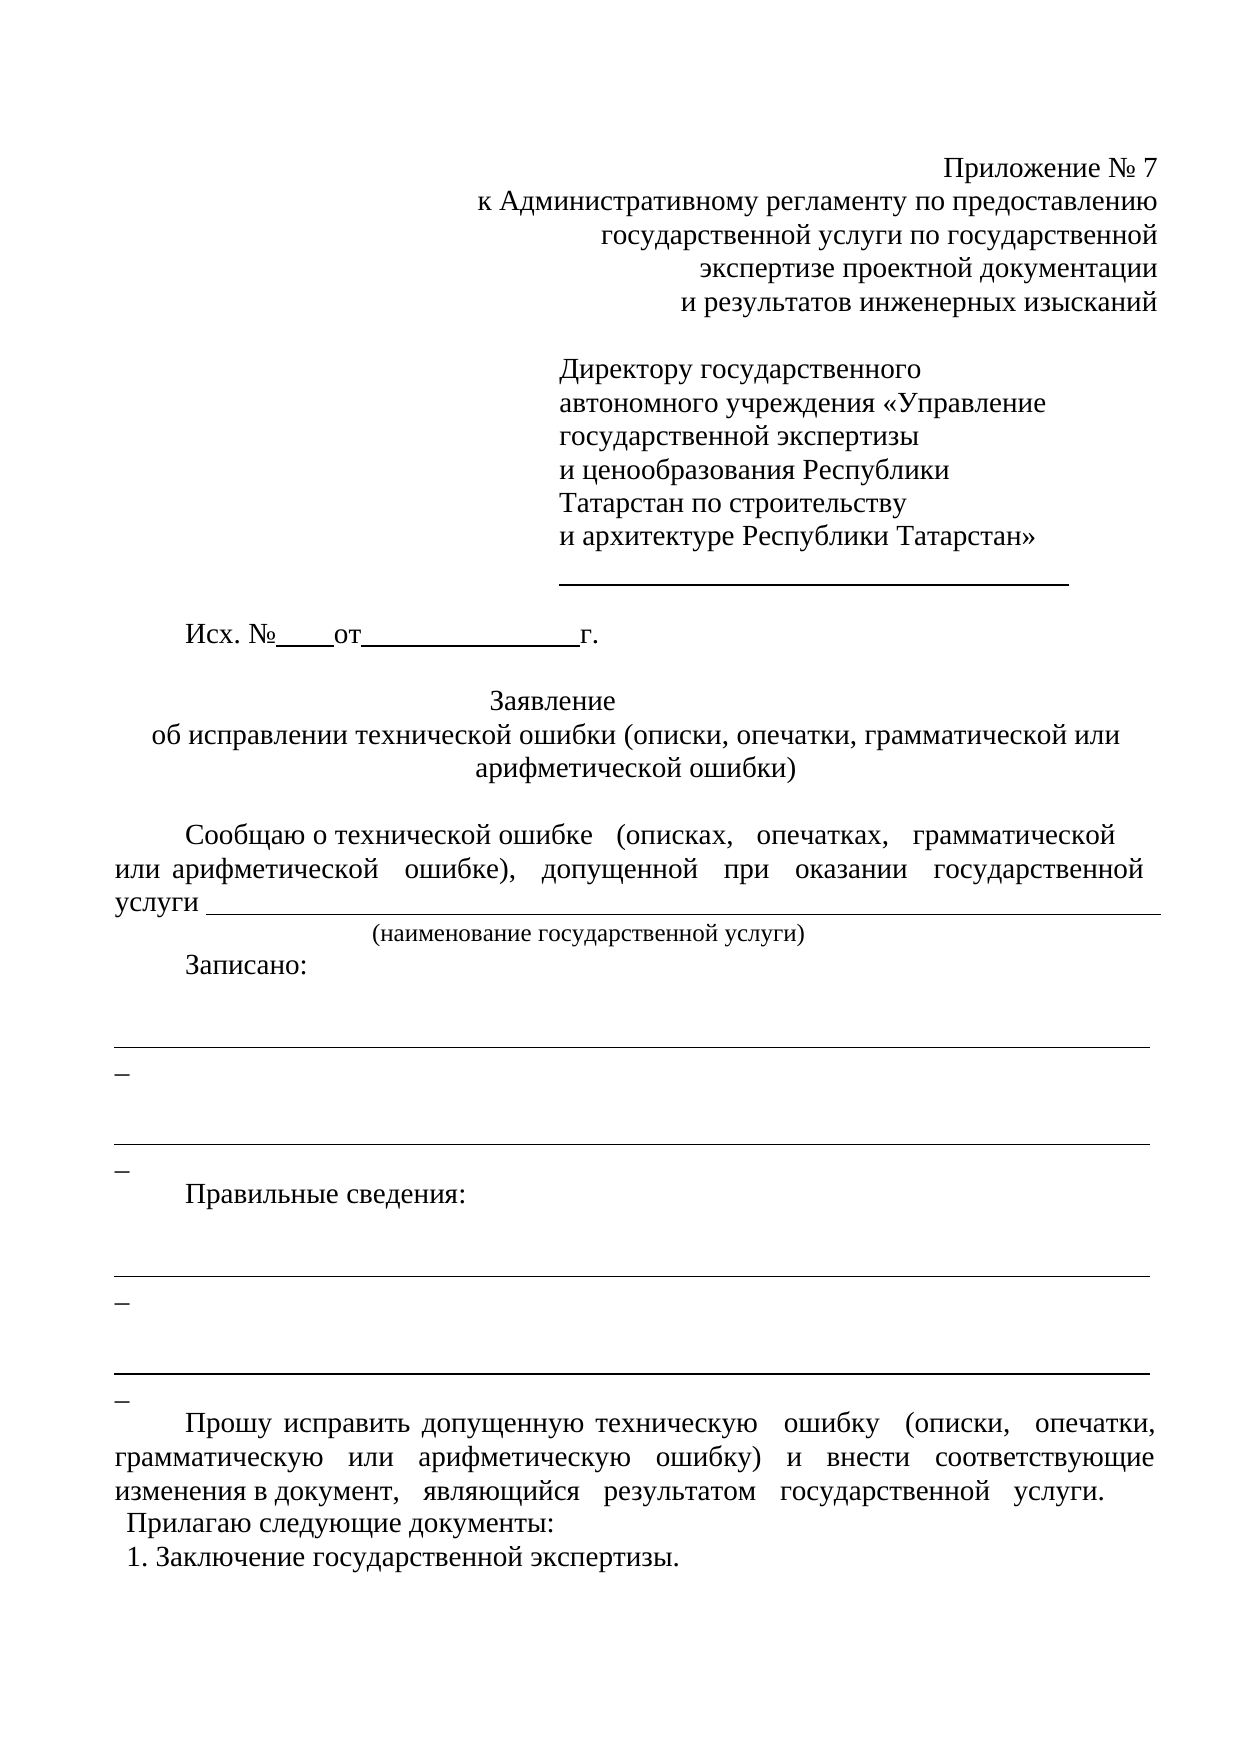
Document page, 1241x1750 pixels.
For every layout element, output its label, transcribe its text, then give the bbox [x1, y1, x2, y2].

text Прошу исправить допущенную техническую ошибку (описки, опечатки, [185, 1406, 1215, 1439]
text грамматическую или арифметическую ошибку) и внести соответствующие изменения в документ, являющийся результатом государственной услуги. [114, 1439, 1157, 1506]
text и ценообразования Республики Татарстан по строительству [559, 452, 950, 519]
text _ [114, 1272, 1215, 1307]
text _ [114, 1042, 1215, 1078]
text Директору государственного автономного учреждения «Управление государственной экспертизы [559, 351, 1049, 452]
text Записано: [185, 947, 1215, 981]
text _ [114, 1140, 1215, 1176]
text Исх. № от г. [185, 616, 1215, 649]
text Сообщаю о технической ошибке (описках, опечатках, грамматической или арифметической ошибке), допущенной при оказании государственной услуги [114, 817, 1162, 918]
text Прилагаю следующие документы: [126, 1506, 1215, 1539]
text Правильные сведения: [185, 1176, 1215, 1210]
text _ [114, 1369, 1215, 1406]
text и результатов инженерных изысканий [114, 284, 1157, 318]
text (наименование государственной услуги) [372, 918, 1215, 947]
text и архитектуре Республики Татарстан» [559, 519, 1215, 552]
text 1. Заключение государственной экспертизы. [126, 1539, 1215, 1573]
text Приложение № 7 к Административному регламенту по предоставлению государственной услуги по государственной экспертизе проектной документации [476, 150, 1158, 284]
text об исправлении технической ошибки (описки, опечатки, грамматической или арифметической ошибки) [114, 717, 1157, 784]
text Заявление [116, 683, 989, 717]
